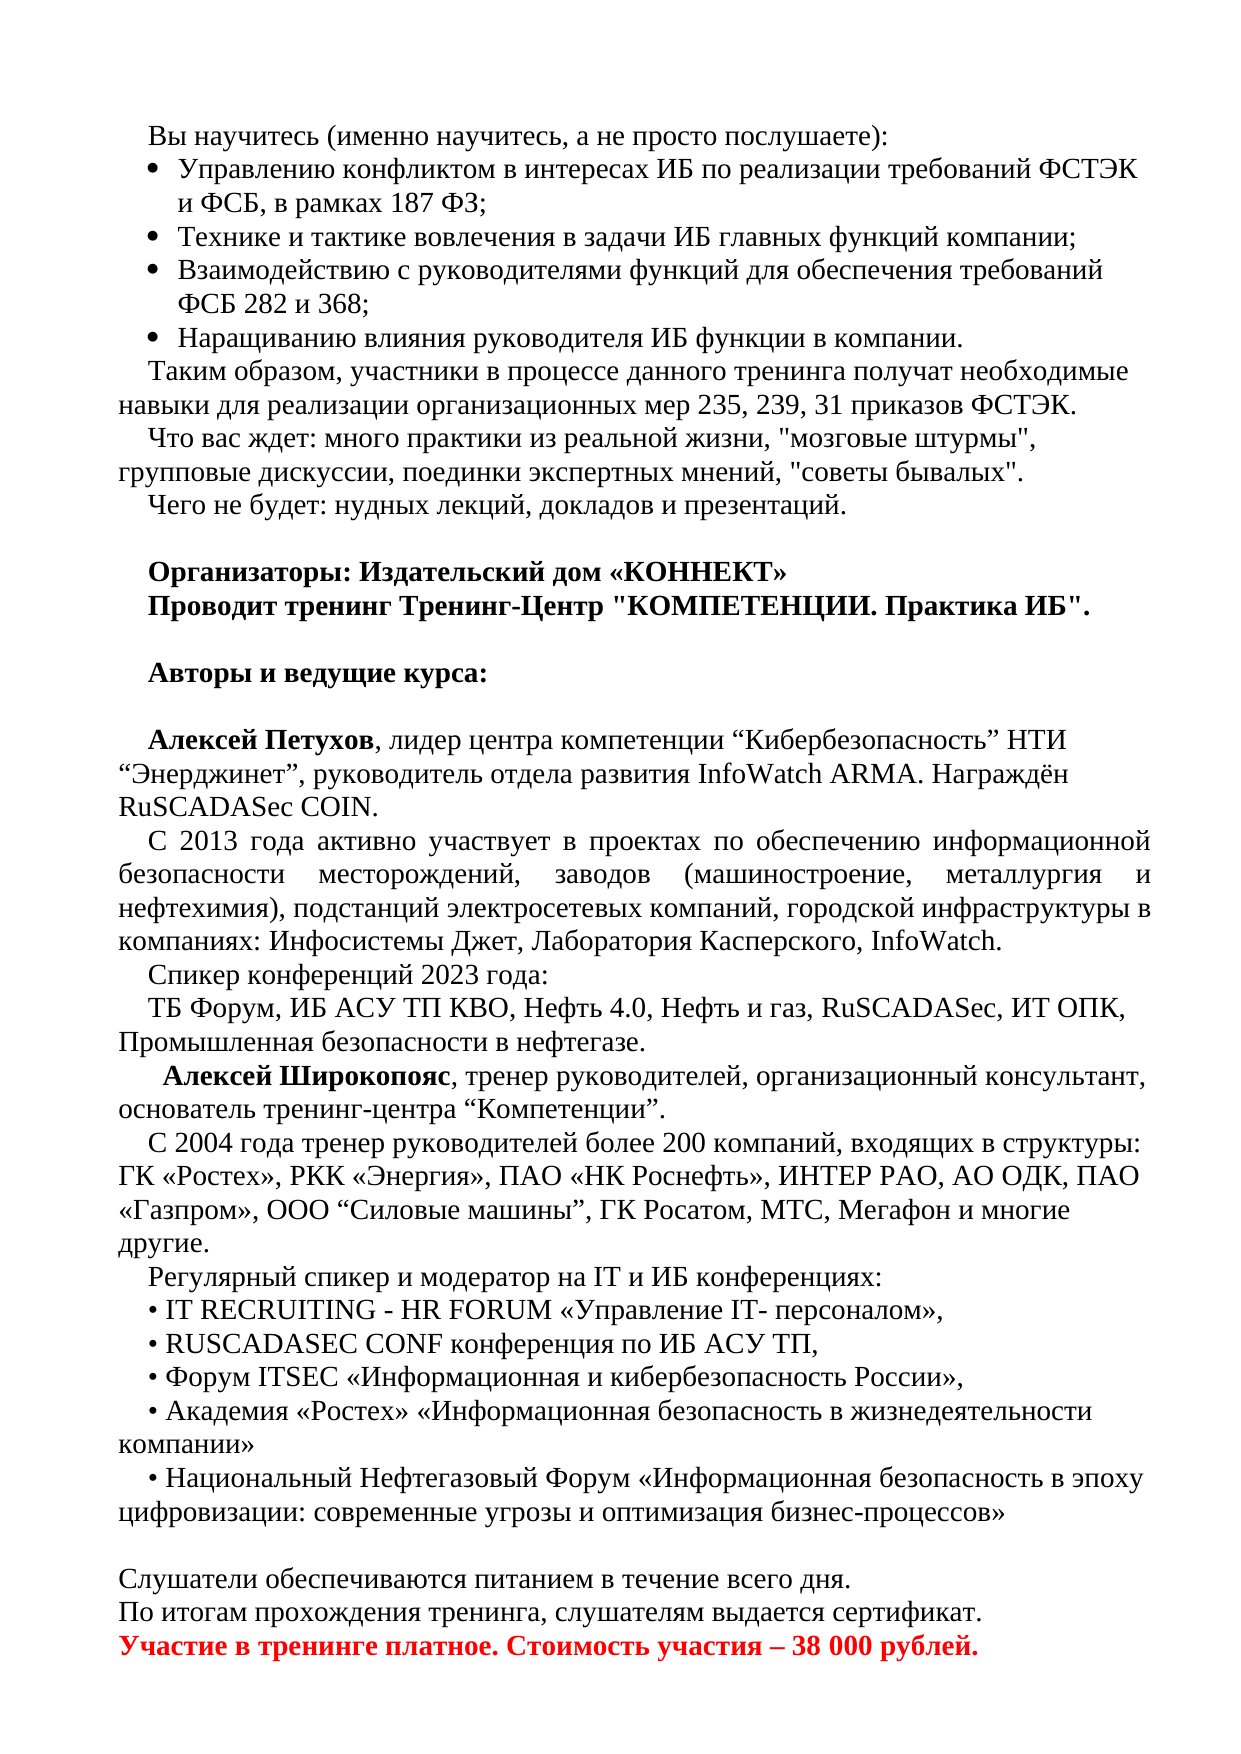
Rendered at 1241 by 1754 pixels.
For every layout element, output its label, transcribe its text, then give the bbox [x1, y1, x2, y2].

text Чего не будет: нудных лекций, докладов и презентаций. [118, 487, 1152, 521]
text Спикер конференций 2023 года: [118, 957, 1152, 991]
text Слушатели обеспечиваются питанием в течение всего дня. [118, 1561, 1152, 1594]
text Проводит тренинг Тренинг-Центр "КОМПЕТЕНЦИИ. Практика ИБ". [118, 588, 1152, 622]
list Взаимодействию с руководителями функций для обеспечения требований ФСБ 282 и 368; [148, 252, 1152, 320]
text Участие в тренинге платное. Стоимость участия – 38 000 рублей. [118, 1628, 1152, 1661]
text Таким образом, участники в процессе данного тренинга получат необходимые навыки для реализации организационных мер 235, 239, 31 приказов ФСТЭК. [118, 353, 1152, 420]
text С 2004 года тренер руководителей более 200 компаний, входящих в структуры: ГК «Ростех», РКК «Энергия», ПАО «НК Роснефть», ИНТЕР РАО, АО ОДК, ПАО «Газпром», ООО “Силовые машины”, ГК Росатом, МТС, Мегафон и многие другие. [118, 1125, 1152, 1259]
text Организаторы: Издательский дом «КОННЕКТ» [118, 554, 1152, 588]
text Что вас ждет: много практики из реальной жизни, "мозговые штурмы", групповые дискуссии, поединки экспертных мнений, "советы бывалых". [118, 420, 1152, 487]
text ТБ Форум, ИБ АСУ ТП КВО, Нефть 4.0, Нефть и газ, RuSCADASec, ИТ ОПК, Промышленная безопасности в нефтегазе. [118, 991, 1152, 1058]
text • IT RECRUITING - HR FORUM «Управление IT- персоналом», [118, 1292, 1152, 1326]
text Авторы и ведущие курса: [118, 655, 1152, 689]
text • Национальный Нефтегазовый Форум «Информационная безопасность в эпоху цифровизации: современные угрозы и оптимизация бизнес-процессов» [118, 1460, 1152, 1527]
text Алексей Петухов, лидер центра компетенции‌ “Кибербезопасность” НТИ “Энерджинет”, руководитель отдела развития InfoWatch ARMA. Награждён RuSCADASec COIN. [118, 722, 1152, 823]
list Наращиванию влияния руководителя ИБ функции в компании. [148, 320, 1152, 353]
text По итогам прохождения тренинга, слушателям выдается сертификат. [118, 1594, 1152, 1628]
text • RUSCADASEC CONF конференция по ИБ АСУ ТП, [118, 1326, 1152, 1359]
list Технике и тактике вовлечения в задачи ИБ главных функций компании; [148, 219, 1152, 252]
list Управлению конфликтом в интересах ИБ по реализации требований ФСТЭК и ФСБ, в рамках 187 ФЗ; [148, 152, 1152, 219]
text Вы научитесь (именно научитесь, а не просто послушаете): [118, 118, 1152, 152]
text • Форум ITSEC «Информационная и кибербезопасность России», [118, 1359, 1152, 1393]
text С 2013 года активно участвует в проектах по обеспечению информационной безопасности месторождений, заводов (машиностроение, металлургия и нефтехимия), подстанций электросетевых компаний, городской инфраструктуры в компаниях: Инфосистемы Джет, Лаборатория Касперского, InfoWatch. [118, 823, 1152, 957]
text Регулярный спикер и модератор на IT и ИБ конференциях: [118, 1259, 1152, 1292]
text Алексей Широкопояс, тренер руководителей, организационный консультант, основатель тренинг-центра “Компетенции”. [118, 1058, 1152, 1125]
text • Академия «Ростех» «Информационная безопасность в жизнедеятельности компании» [118, 1393, 1152, 1460]
